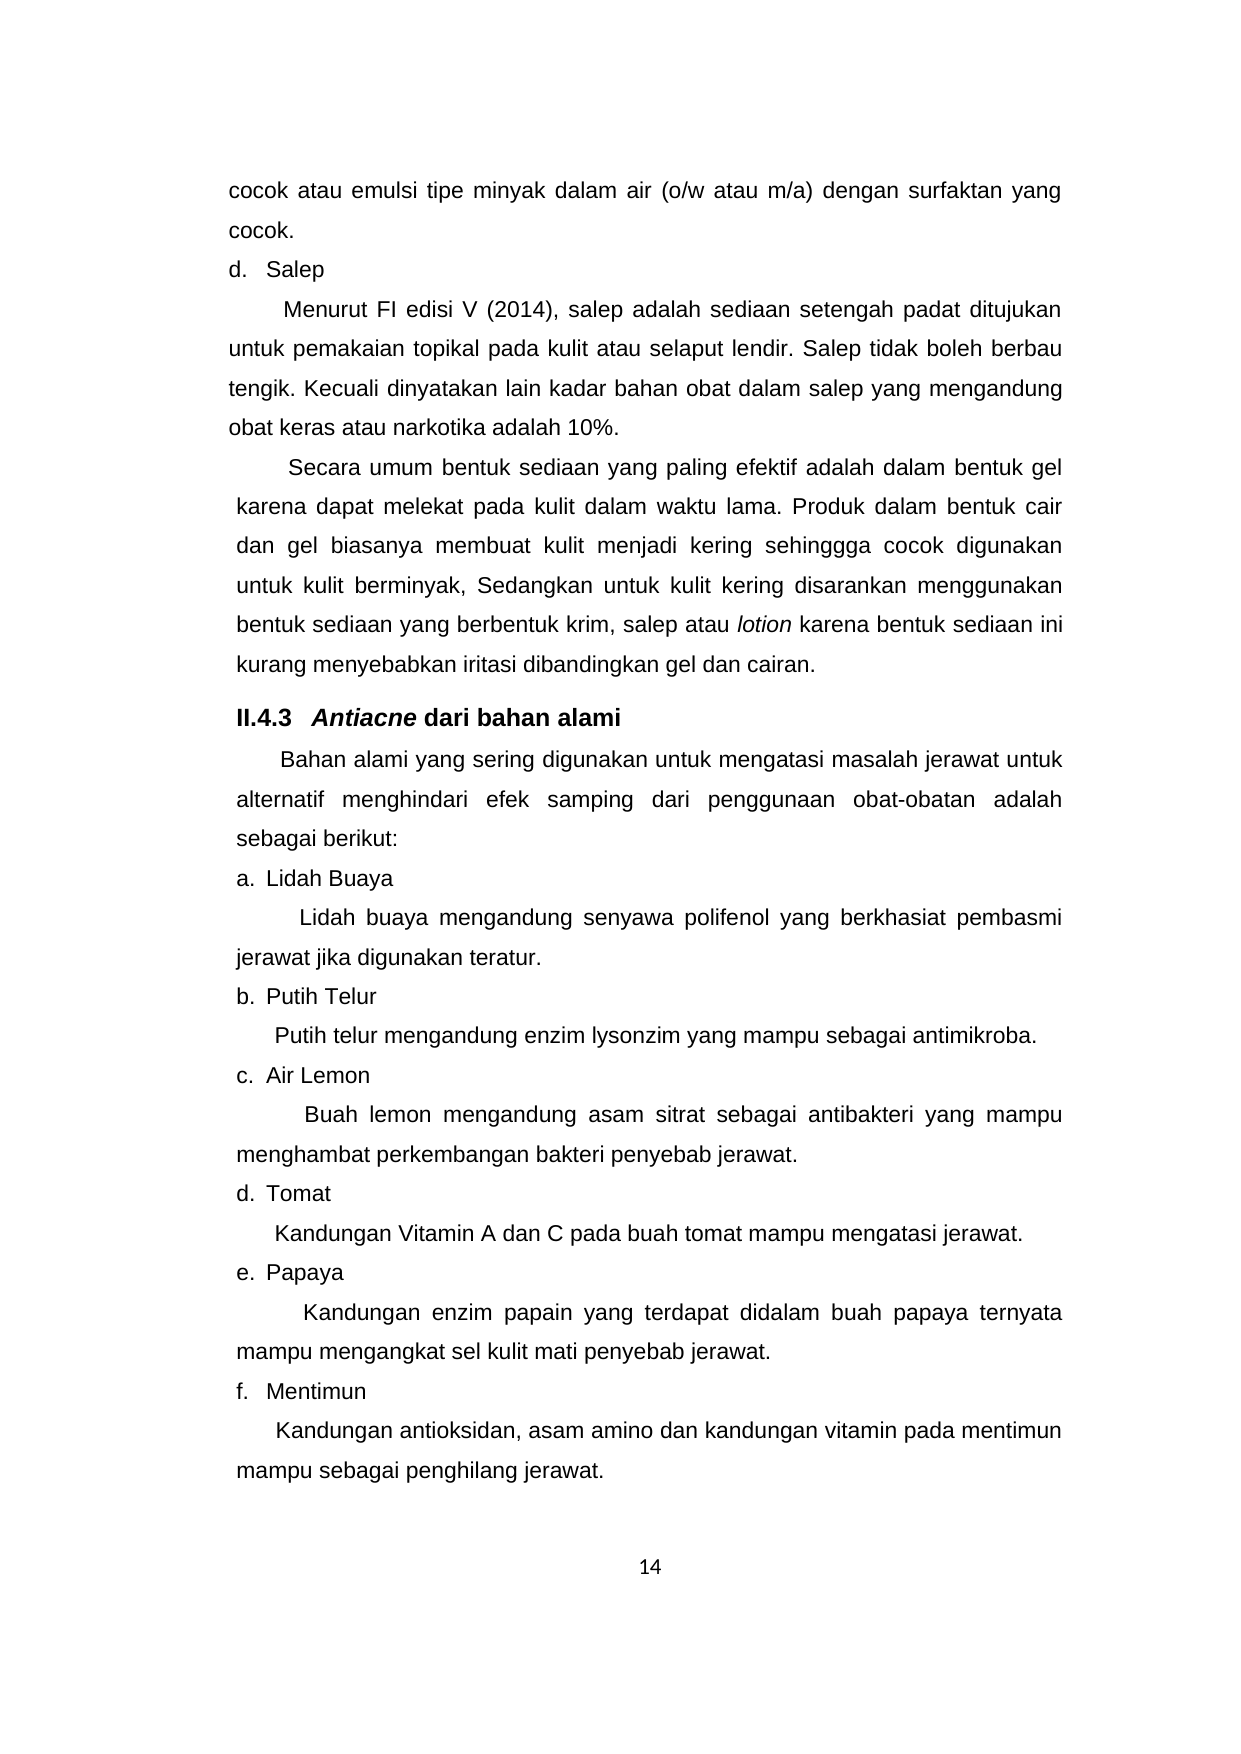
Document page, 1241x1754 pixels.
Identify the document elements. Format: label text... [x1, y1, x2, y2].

text Kandungan enzim papain yang terdapat didalam buah papaya ternyata mampu mengangkat sel kulit mati penyebab jerawat. [236, 1299, 1063, 1364]
text Putih telur mengandung enzim lysonzim yang mampu sebagai antimikroba. [236, 1022, 1063, 1049]
list Mentimun [236, 1378, 1063, 1404]
text Kandungan antioksidan, asam amino dan kandungan vitamin pada mentimun mampu sebagai penghilang jerawat. [236, 1417, 1063, 1483]
list Lidah Buaya [236, 864, 1063, 891]
list Tomat [236, 1180, 1063, 1207]
list Putih Telur [236, 983, 1063, 1009]
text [228, 177, 1063, 243]
text Buah lemon mengandung asam sitrat sebagai antibakteri yang mampu menghambat perkembangan bakteri penyebab jerawat. [236, 1101, 1063, 1167]
list Salep [228, 256, 1063, 282]
list Air Lemon [236, 1062, 1063, 1088]
text Kandungan Vitamin A dan C pada buah tomat mampu mengatasi jerawat. [236, 1220, 1063, 1246]
subtitle Antiacne dari bahan alami [236, 703, 1063, 732]
text Menurut FI edisi V (2014), salep adalah sediaan setengah padat ditujukan untuk pemakaian topikal pada kulit atau selaput lendir. Salep tidak boleh berbau tengik. Kecuali dinyatakan lain kadar bahan obat dalam salep yang mengandung obat keras atau narkotika adalah 10%. [228, 296, 1063, 440]
list Papaya [236, 1259, 1063, 1286]
list Bahan alami yang sering digunakan untuk mengatasi masalah jerawat untuk alternatif menghindari efek samping dari penggunaan obat-obatan adalah sebagai berikut: [236, 746, 1063, 851]
text Secara umum bentuk sediaan yang paling efektif adalah dalam bentuk gel karena dapat melekat pada kulit dalam waktu lama. Produk dalam bentuk cair dan gel biasanya membuat kulit menjadi kering sehinggga cocok digunakan untuk kulit berminyak, Sedangkan untuk kulit kering disarankan menggunakan bentuk sediaan yang berbentuk krim, salep atau lotion karena bentuk sediaan ini kurang menyebabkan iritasi dibandingkan gel dan cairan. [236, 453, 1063, 677]
text Lidah buaya mengandung senyawa polifenol yang berkhasiat pembasmi jerawat jika digunakan teratur. [236, 904, 1063, 970]
